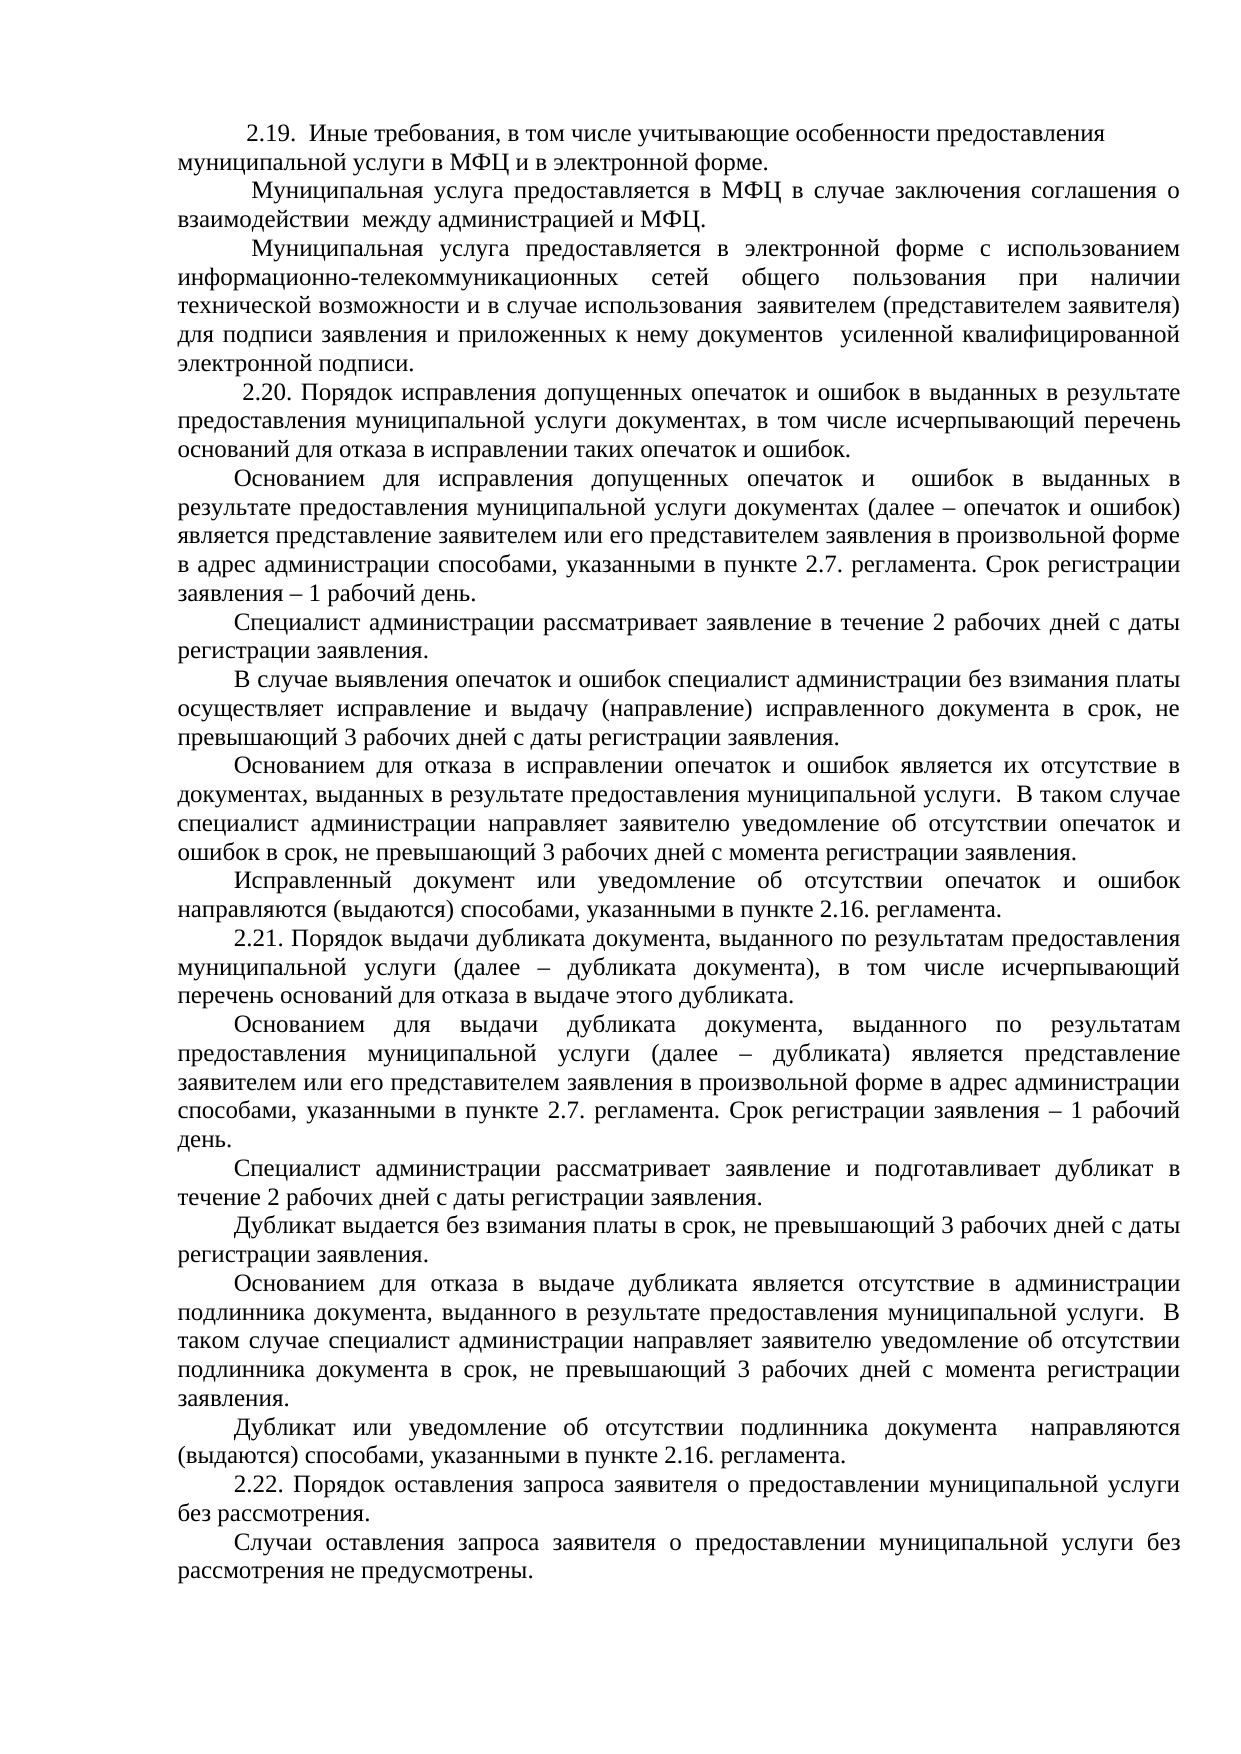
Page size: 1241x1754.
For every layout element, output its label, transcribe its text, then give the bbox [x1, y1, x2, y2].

text 2.20. Порядок исправления допущенных опечаток и ошибок в выданных в результате предоставления муниципальной услуги документах, в том числе исчерпывающий перечень оснований для отказа в исправлении таких опечаток и ошибок. [177, 377, 1181, 463]
text 2.21. Порядок выдачи дубликата документа, выданного по результатам предоставления муниципальной услуги (далее – дубликата документа), в том числе исчерпывающий перечень оснований для отказа в выдаче этого дубликата. [177, 923, 1181, 1009]
text Основанием для отказа в исправлении опечаток и ошибок является их отсутствие в документах, выданных в результате предоставления муниципальной услуги. В таком случае специалист администрации направляет заявителю уведомление об отсутствии опечаток и ошибок в срок, не превышающий 3 рабочих дней с момента регистрации заявления. [177, 751, 1181, 866]
text Дубликат или уведомление об отсутствии подлинника документа направляются (выдаются) способами, указанными в пункте 2.16. регламента. [177, 1412, 1181, 1469]
text В случае выявления опечаток и ошибок специалист администрации без взимания платы осуществляет исправление и выдачу (направление) исправленного документа в срок, не превышающий 3 рабочих дней с даты регистрации заявления. [177, 664, 1181, 751]
text Основанием для отказа в выдаче дубликата является отсутствие в администрации подлинника документа, выданного в результате предоставления муниципальной услуги. В таком случае специалист администрации направляет заявителю уведомление об отсутствии подлинника документа в срок, не превышающий 3 рабочих дней с момента регистрации заявления. [177, 1268, 1181, 1412]
text Случаи оставления запроса заявителя о предоставлении муниципальной услуги без рассмотрения не предусмотрены. [177, 1527, 1181, 1584]
text Муниципальная услуга предоставляется в электронной форме с использованием информационно-телекоммуникационных сетей общего пользования при наличии технической возможности и в случае использования заявителем (представителем заявителя) для подписи заявления и приложенных к нему документов усиленной квалифицированной электронной подписи. [177, 233, 1181, 377]
text Исправленный документ или уведомление об отсутствии опечаток и ошибок направляются (выдаются) способами, указанными в пункте 2.16. регламента. [177, 866, 1181, 923]
text Специалист администрации рассматривает заявление и подготавливает дубликат в течение 2 рабочих дней с даты регистрации заявления. [177, 1153, 1181, 1211]
text Муниципальная услуга предоставляется в МФЦ в случае заключения соглашения о взаимодействии между администрацией и МФЦ. [177, 176, 1181, 233]
text Основанием для выдачи дубликата документа, выданного по результатам предоставления муниципальной услуги (далее – дубликата) является представление заявителем или его представителем заявления в произвольной форме в адрес администрации способами, указанными в пункте 2.7. регламента. Срок регистрации заявления – 1 рабочий день. [177, 1009, 1181, 1153]
text Основанием для исправления допущенных опечаток и ошибок в выданных в результате предоставления муниципальной услуги документах (далее – опечаток и ошибок) является представление заявителем или его представителем заявления в произвольной форме в адрес администрации способами, указанными в пункте 2.7. регламента. Срок регистрации заявления – 1 рабочий день. [177, 463, 1181, 607]
text 2.22. Порядок оставления запроса заявителя о предоставлении муниципальной услуги без рассмотрения. [177, 1469, 1181, 1527]
text Дубликат выдается без взимания платы в срок, не превышающий 3 рабочих дней с даты регистрации заявления. [177, 1211, 1181, 1268]
text Специалист администрации рассматривает заявление в течение 2 рабочих дней с даты регистрации заявления. [177, 607, 1181, 664]
text 2.19. Иные требования, в том числе учитывающие особенности предоставления муниципальной услуги в МФЦ и в электронной форме. [177, 118, 1181, 176]
